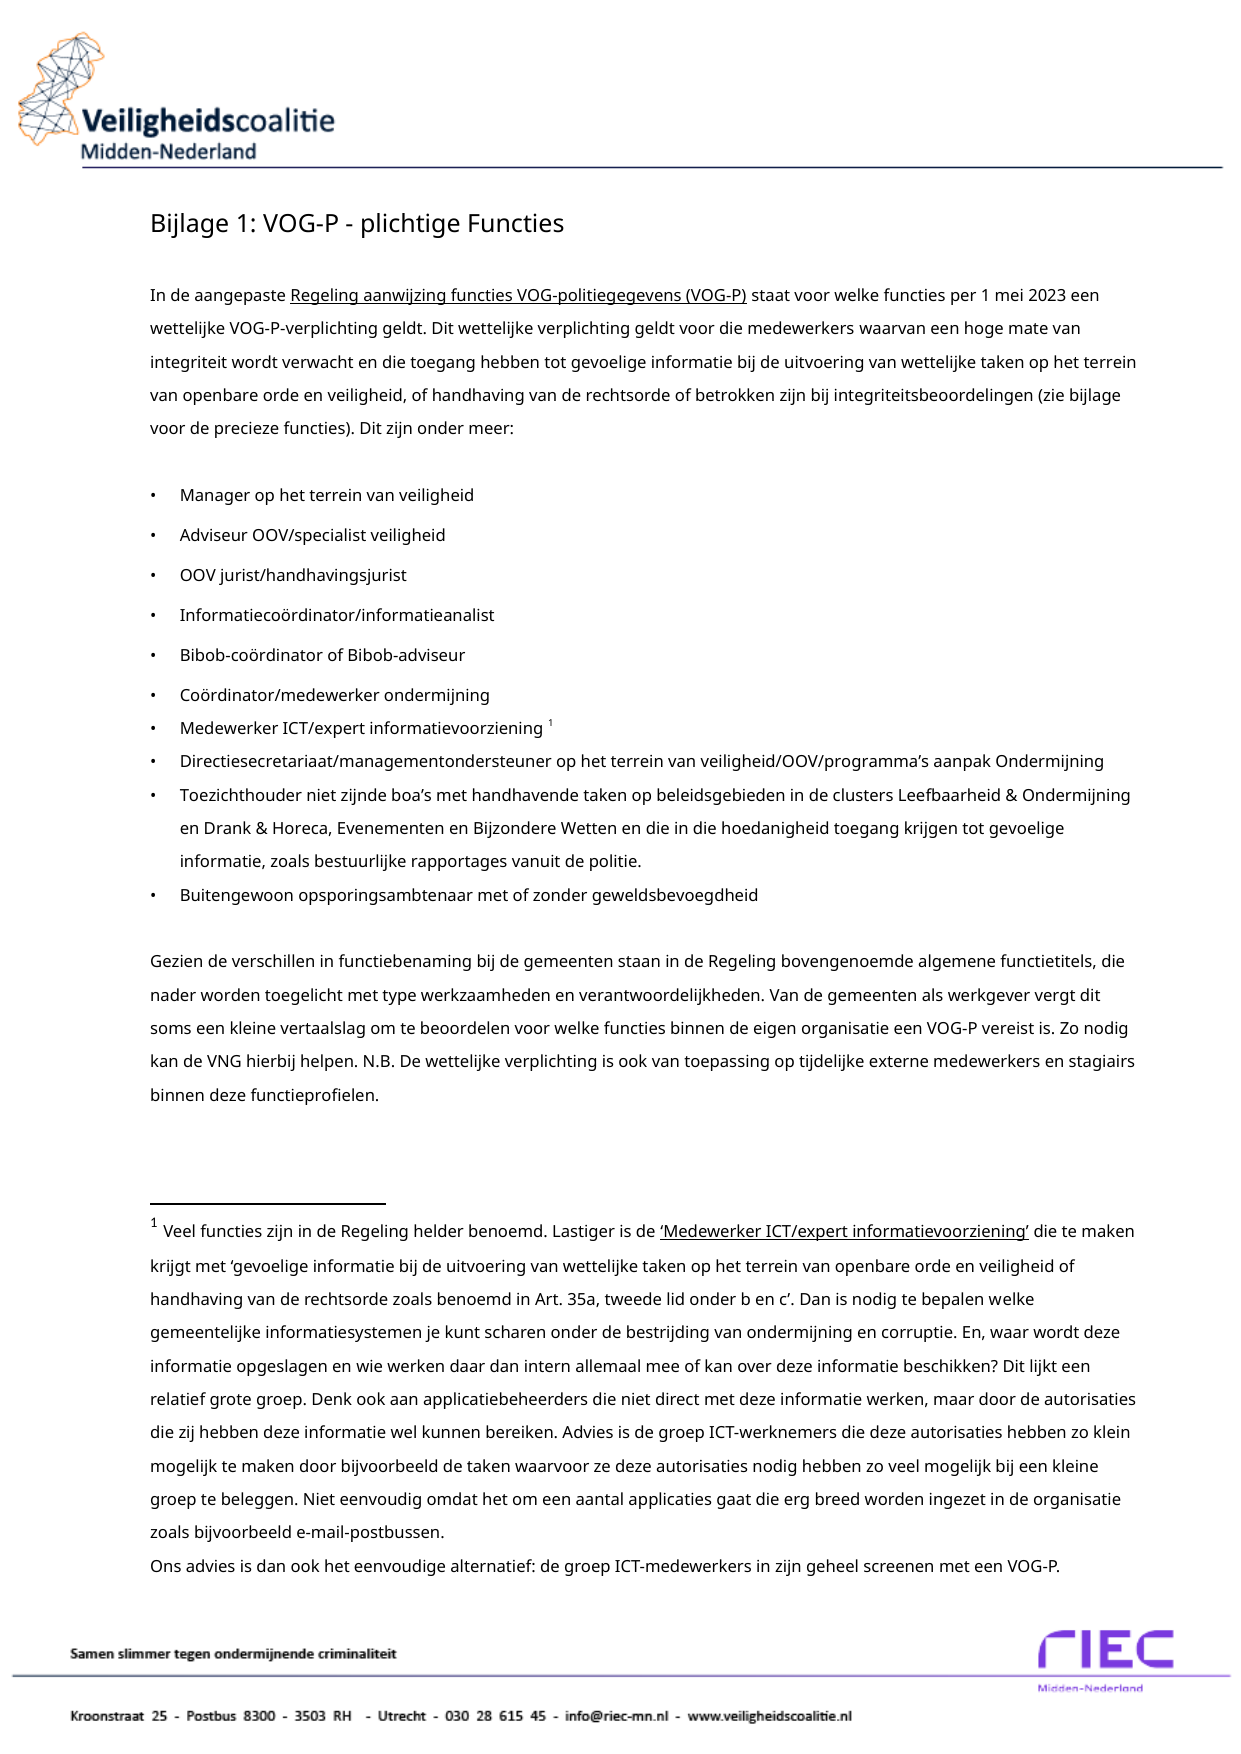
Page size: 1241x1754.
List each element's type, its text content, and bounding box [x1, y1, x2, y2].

list Medewerker ICT/expert informatievoorziening [150, 706, 1140, 739]
list Toezichthouder niet zijnde boa’s met handhavende taken op beleidsgebieden in de clusters Leefbaarheid & Ondermijning en Drank & Horeca, Evenementen en Bijzondere Wetten en die in die hoedanigheid toegang krijgen tot gevoelige informatie, zoals bestuurlijke rapportages vanuit de politie. [150, 772, 1140, 872]
list Adviseur OOV/specialist veiligheid [150, 513, 1140, 546]
list Directiesecretariaat/managementondersteuner op het terrein van veiligheid/OOV/programma’s aanpak Ondermijning [150, 739, 1140, 772]
list Coördinator/medewerker ondermijning [150, 672, 1140, 706]
list OOV jurist/handhavingsjurist [150, 553, 1140, 586]
list Manager op het terrein van veiligheid [150, 473, 1140, 506]
list Bibob-coördinator of Bibob-adviseur [150, 633, 1140, 666]
picture [13, 25, 1229, 199]
list Buitengewoon opsporingsambtenaar met of zonder geweldsbevoegdheid [150, 872, 1140, 906]
text Gezien de verschillen in functiebenaming bij de gemeenten staan in de Regeling bovengenoemde algemene functietitels, die nader worden toegelicht met type werkzaamheden en verantwoordelijkheden. Van de gemeenten als werkgever vergt dit soms een kleine vertaalslag om te beoordelen voor welke functies binnen de eigen organisatie een VOG-P vereist is. Zo nodig kan de VNG hierbij helpen. N.B. De wettelijke verplichting is ook van toepassing op tijdelijke externe medewerkers en stagiairs binnen deze functieprofielen. [150, 939, 1140, 1106]
text Bijlage 1: VOG-P - plichtige Functies [150, 206, 1140, 240]
list Informatiecoördinator/informatieanalist [150, 593, 1140, 626]
picture [6, 1578, 1237, 1754]
text In de aangepaste Regeling aanwijzing functies VOG-politiegegevens (VOG-P) staat voor welke functies per 1 mei 2023 een wettelijke VOG-P-verplichting geldt. Dit wettelijke verplichting geldt voor die medewerkers waarvan een hoge mate van integriteit wordt verwacht en die toegang hebben tot gevoelige informatie bij de uitvoering van wettelijke taken op het terrein van openbare orde en veiligheid, of handhaving van de rechtsorde of betrokken zijn bij integriteitsbeoordelingen (zie bijlage voor de precieze functies). Dit zijn onder meer: [150, 273, 1140, 440]
